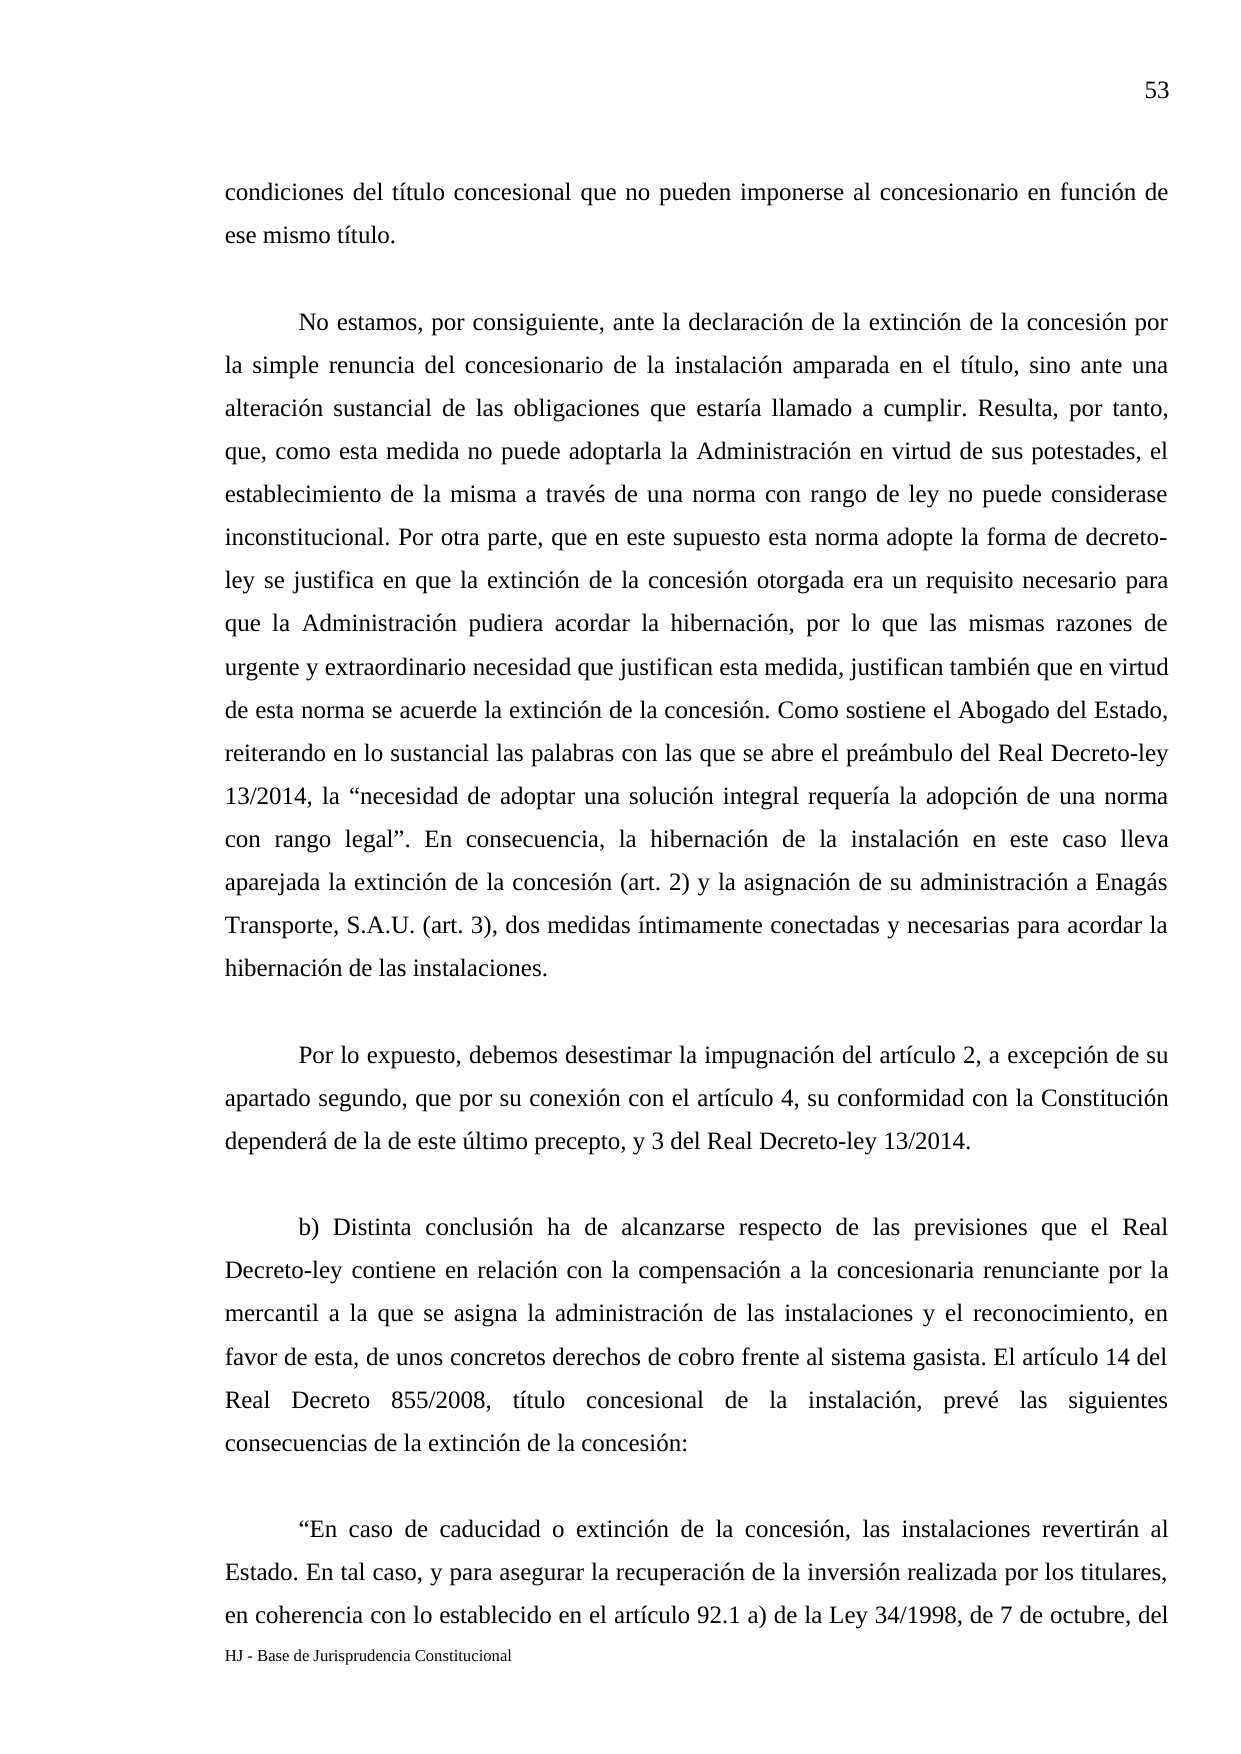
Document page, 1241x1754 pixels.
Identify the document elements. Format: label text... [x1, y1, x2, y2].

text b) Distinta conclusión ha de alcanzarse respecto de las previsiones que el Real Decreto-ley contiene en relación con la compensación a la concesionaria renunciante por la mercantil a la que se asigna la administración de las instalaciones y el reconocimiento, en favor de esta, de unos concretos derechos de cobro frente al sistema gasista. El artículo 14 del Real Decreto 855/2008, título concesional de la instalación, prevé las siguientes consecuencias de la extinción de la concesión: [224, 1212, 1169, 1457]
text No estamos, por consiguiente, ante la declaración de la extinción de la concesión por la simple renuncia del concesionario de la instalación amparada en el título, sino ante una alteración sustancial de las obligaciones que estaría llamado a cumplir. Resulta, por tanto, que, como esta medida no puede adoptarla la Administración en virtud de sus potestades, el establecimiento de la misma a través de una norma con rango de ley no puede considerase inconstitucional. Por otra parte, que en este supuesto esta norma adopte la forma de decreto-ley se justifica en que la extinción de la concesión otorgada era un requisito necesario para que la Administración pudiera acordar la hibernación, por lo que las mismas razones de urgente y extraordinario necesidad que justifican esta medida, justifican también que en virtud de esta norma se acuerde la extinción de la concesión. Como sostiene el Abogado del Estado, reiterando en lo sustancial las palabras con las que se abre el preámbulo del Real Decreto-ley 13/2014, la “necesidad de adoptar una solución integral requería la adopción de una norma con rango legal”. En consecuencia, la hibernación de la instalación en este caso lleva aparejada la extinción de la concesión (art. 2) y la asignación de su administración a Enagás Transporte, S.A.U. (art. 3), dos medidas íntimamente conectadas y necesarias para acordar la hibernación de las instalaciones. [224, 307, 1169, 982]
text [224, 177, 1169, 249]
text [224, 1514, 1169, 1629]
text Por lo expuesto, debemos desestimar la impugnación del artículo 2, a excepción de su apartado segundo, que por su conexión con el artículo 4, su conformidad con la Constitución dependerá de la de este último precepto, y 3 del Real Decreto-ley 13/2014. [224, 1040, 1169, 1155]
